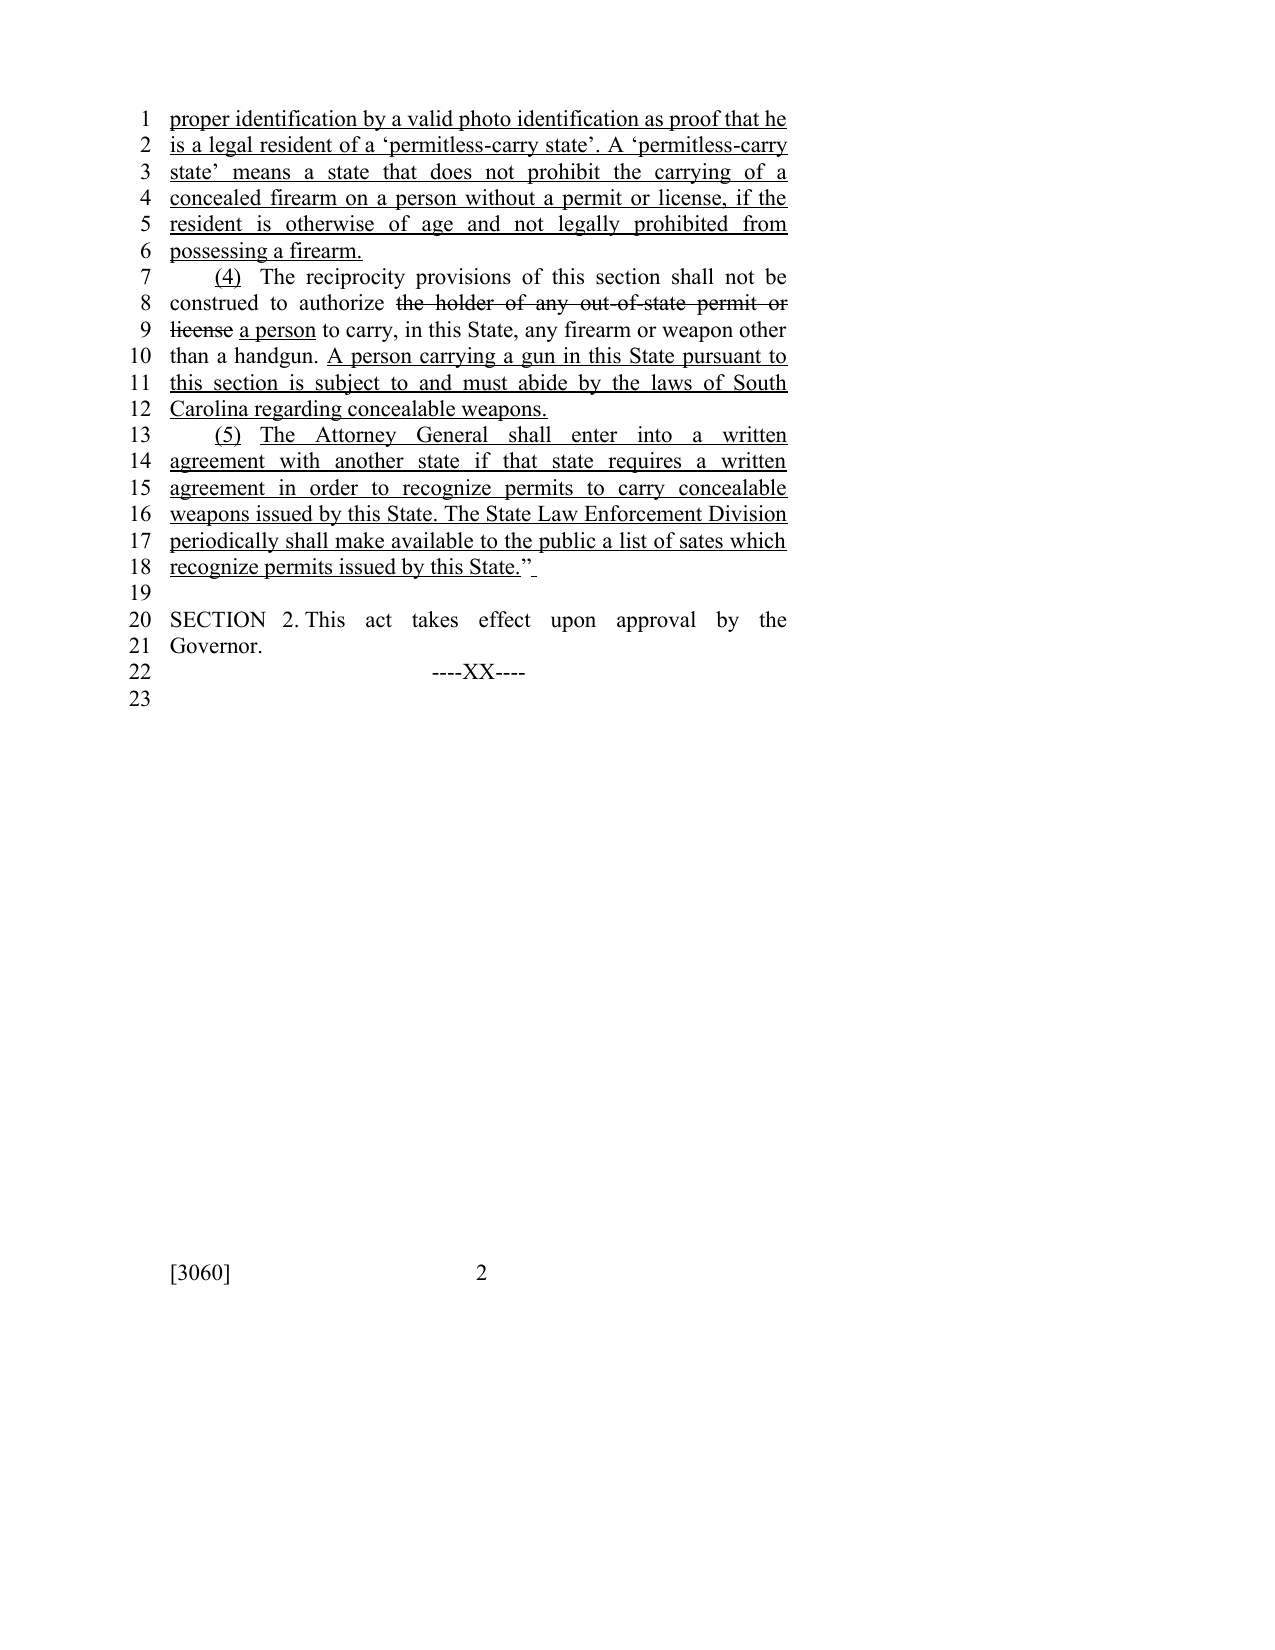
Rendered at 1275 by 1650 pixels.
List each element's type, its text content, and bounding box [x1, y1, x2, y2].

text (5) The Attorney General shall enter into a written agreement with another state if that state requires a written agreement in order to recognize permits to carry concealable weapons issued by this State. The State Law Enforcement Division periodically shall make available to the public a list of sates which recognize permits issued by this State.” [169, 421, 787, 470]
text ----XX---- [169, 658, 787, 685]
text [169, 129, 787, 154]
text SECTION 2. This act takes effect upon approval by the Governor. [169, 606, 787, 658]
text (4) The reciprocity provisions of this section shall not be construed to authorize the holder of any out-of-state permit or license a person to carry, in this State, any firearm or weapon other than a handgun. A person carrying a gun in this State pursuant to this section is subject to and must abide by the laws of South Carolina regarding concealable weapons. [169, 263, 787, 391]
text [169, 105, 787, 128]
